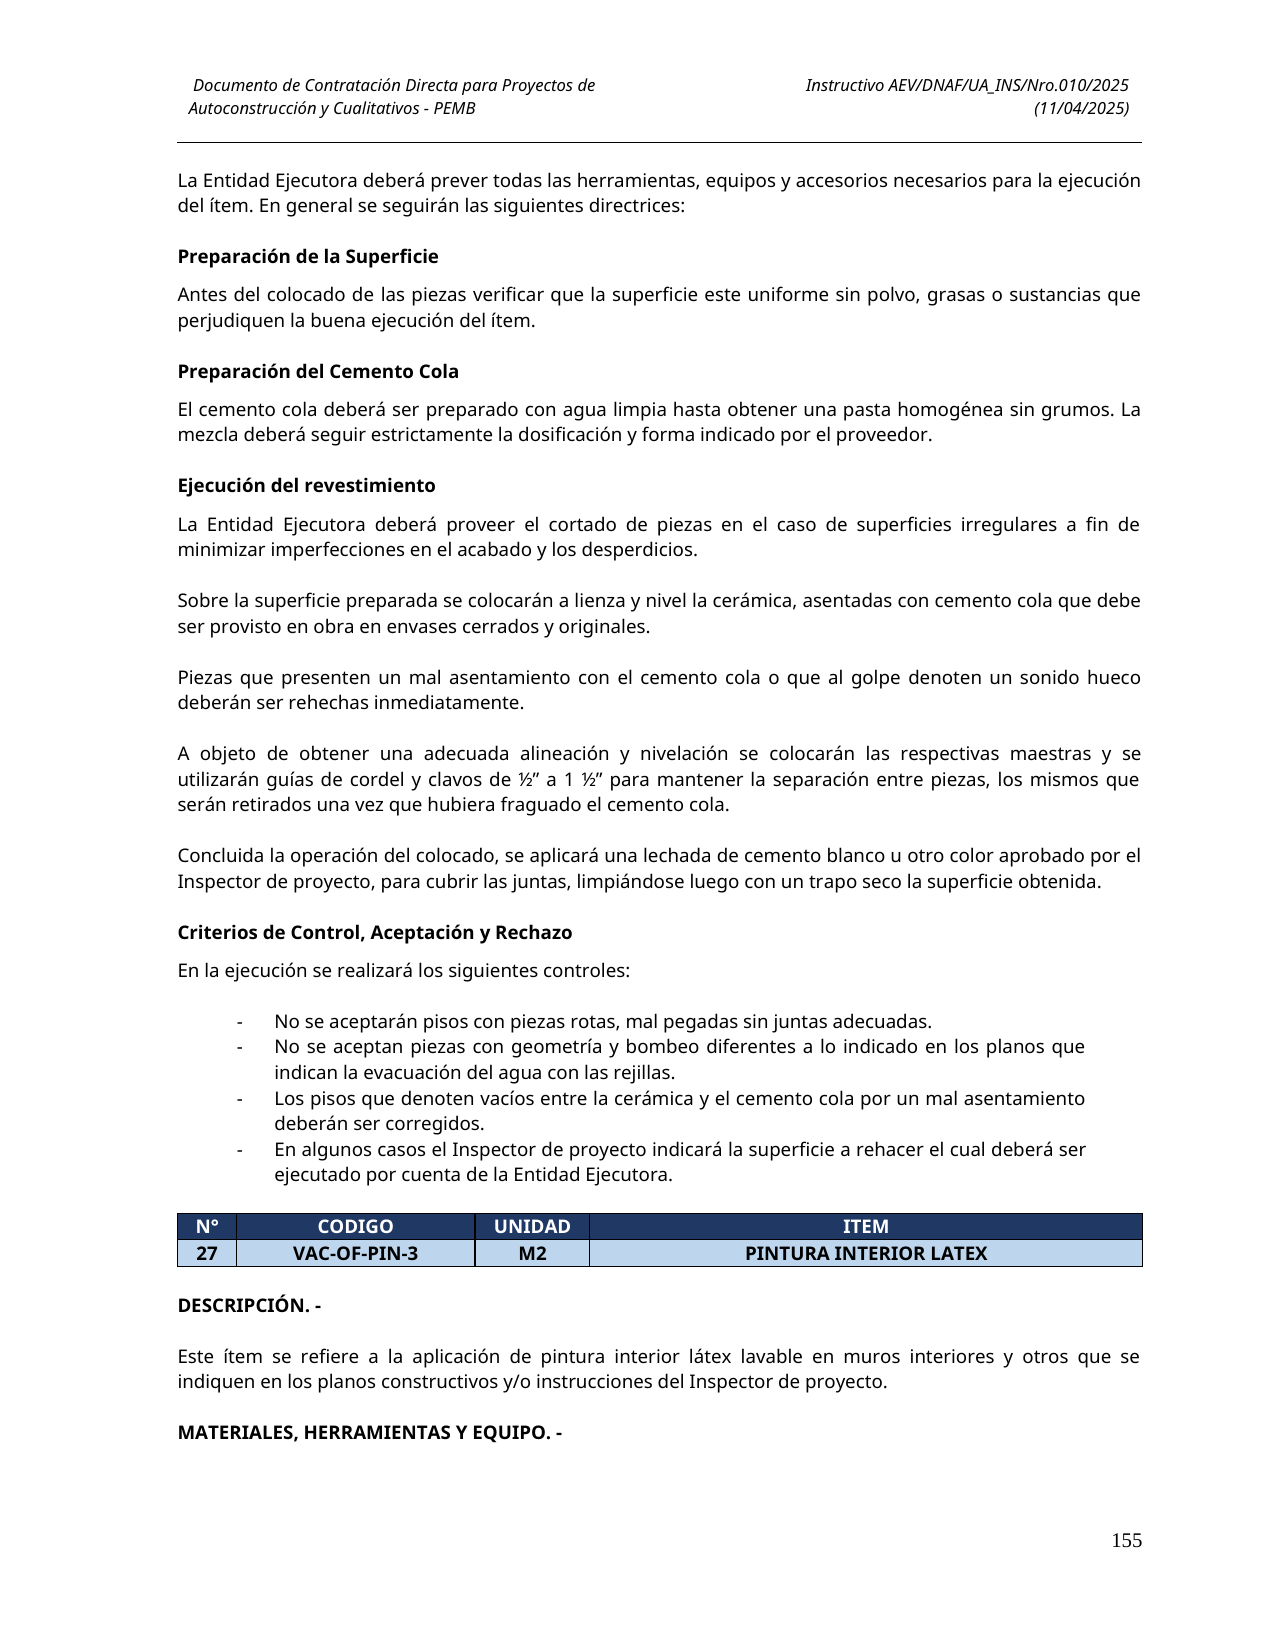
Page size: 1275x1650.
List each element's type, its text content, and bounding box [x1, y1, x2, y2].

text Este ítem se refiere a la aplicación de pintura interior látex lavable en muros interiores y otros que se indiquen en los planos constructivos y/o instrucciones del Inspector de proyecto. [177, 1343, 1142, 1394]
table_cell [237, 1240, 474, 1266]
text MATERIALES, HERRAMIENTAS Y EQUIPO. - [177, 1420, 1102, 1445]
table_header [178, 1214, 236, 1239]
text Criterios de Control, Aceptación y Rechazo [177, 919, 1087, 945]
text Concluida la operación del colocado, se aplicará una lechada de cemento blanco u otro color aprobado por el Inspector de proyecto, para cubrir las juntas, limpiándose luego con un trapo seco la superficie obtenida. [177, 843, 1142, 894]
list No se aceptan piezas con geometría y bombeo diferentes a lo indicado en los planos que indican la evacuación del agua con las rejillas. [237, 1034, 1087, 1085]
text Antes del colocado de las piezas verificar que la superficie este uniforme sin polvo, grasas o sustancias que perjudiquen la buena ejecución del ítem. [177, 282, 1142, 333]
text DESCRIPCIÓN. - [177, 1292, 1102, 1318]
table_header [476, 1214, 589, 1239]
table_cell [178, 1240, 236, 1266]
list No se aceptarán pisos con piezas rotas, mal pegadas sin juntas adecuadas. [237, 1008, 1087, 1034]
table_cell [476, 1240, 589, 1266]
text Ejecución del revestimiento [177, 473, 1087, 498]
text La Entidad Ejecutora deberá proveer el cortado de piezas en el caso de superficies irregulares a fin de minimizar imperfecciones en el acabado y los desperdicios. [177, 511, 1142, 562]
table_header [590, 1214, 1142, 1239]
list Los pisos que denoten vacíos entre la cerámica y el cemento cola por un mal asentamiento deberán ser corregidos. [237, 1085, 1087, 1136]
text A objeto de obtener una adecuada alineación y nivelación se colocarán las respectivas maestras y se utilizarán guías de cordel y clavos de ½” a 1 ½” para mantener la separación entre piezas, los mismos que serán retirados una vez que hubiera fraguado el cemento cola. [177, 741, 1142, 817]
text Piezas que presenten un mal asentamiento con el cemento cola o que al golpe denoten un sonido hueco deberán ser rehechas inmediatamente. [177, 664, 1142, 715]
text La Entidad Ejecutora deberá prever todas las herramientas, equipos y accesorios necesarios para la ejecución del ítem. En general se seguirán las siguientes directrices: [177, 167, 1142, 218]
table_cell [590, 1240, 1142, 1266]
list En algunos casos el Inspector de proyecto indicará la superficie a rehacer el cual deberá ser ejecutado por cuenta de la Entidad Ejecutora. [237, 1136, 1087, 1187]
text El cemento cola deberá ser preparado con agua limpia hasta obtener una pasta homogénea sin grumos. La mezcla deberá seguir estrictamente la dosificación y forma indicado por el proveedor. [177, 396, 1142, 447]
text En la ejecución se realizará los siguientes controles: [177, 957, 1087, 983]
text Sobre la superficie preparada se colocarán a lienza y nivel la cerámica, asentadas con cemento cola que debe ser provisto en obra en envases cerrados y originales. [177, 587, 1142, 638]
text Preparación de la Superficie [177, 244, 1087, 269]
text Preparación del Cemento Cola [177, 358, 1087, 384]
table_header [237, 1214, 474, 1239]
